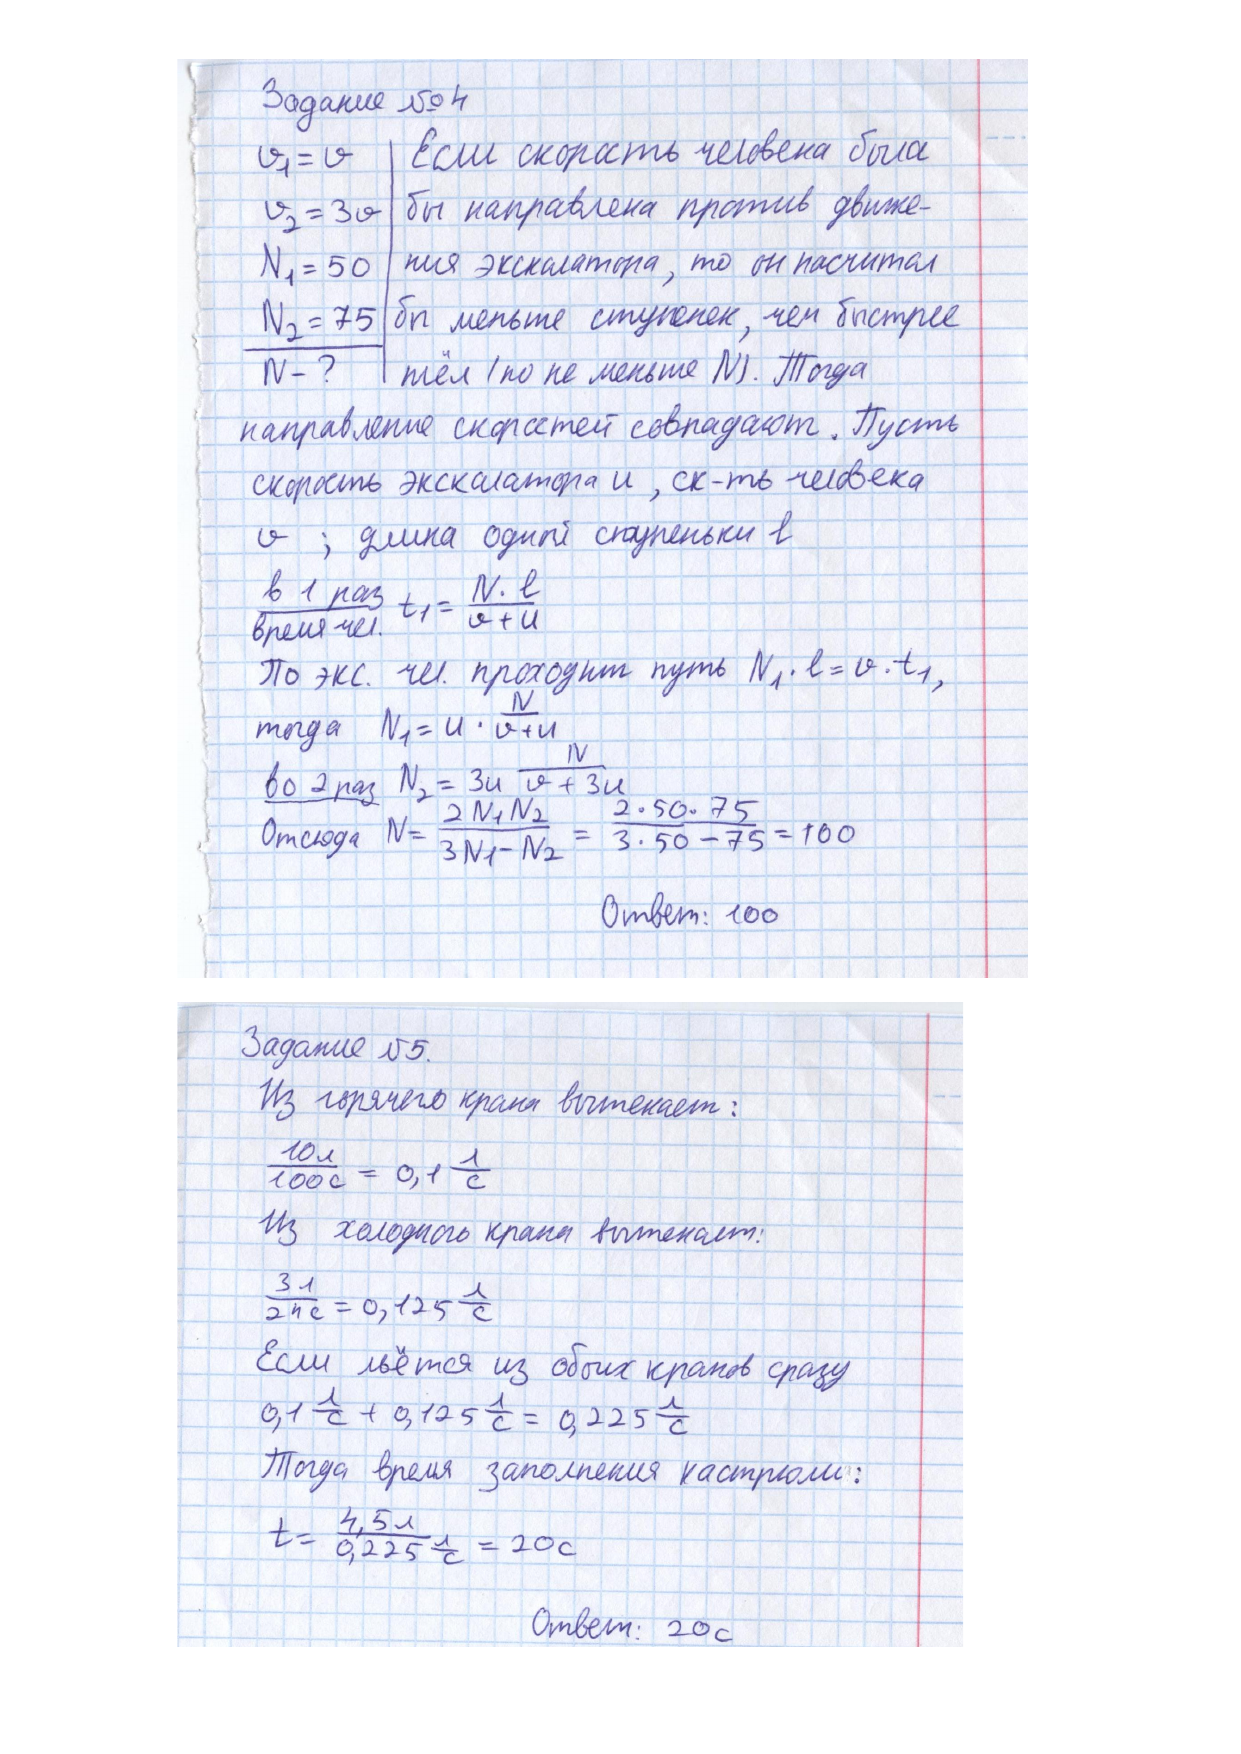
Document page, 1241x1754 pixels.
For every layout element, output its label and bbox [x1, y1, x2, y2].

picture [177, 59, 1028, 978]
picture [177, 1002, 964, 1647]
